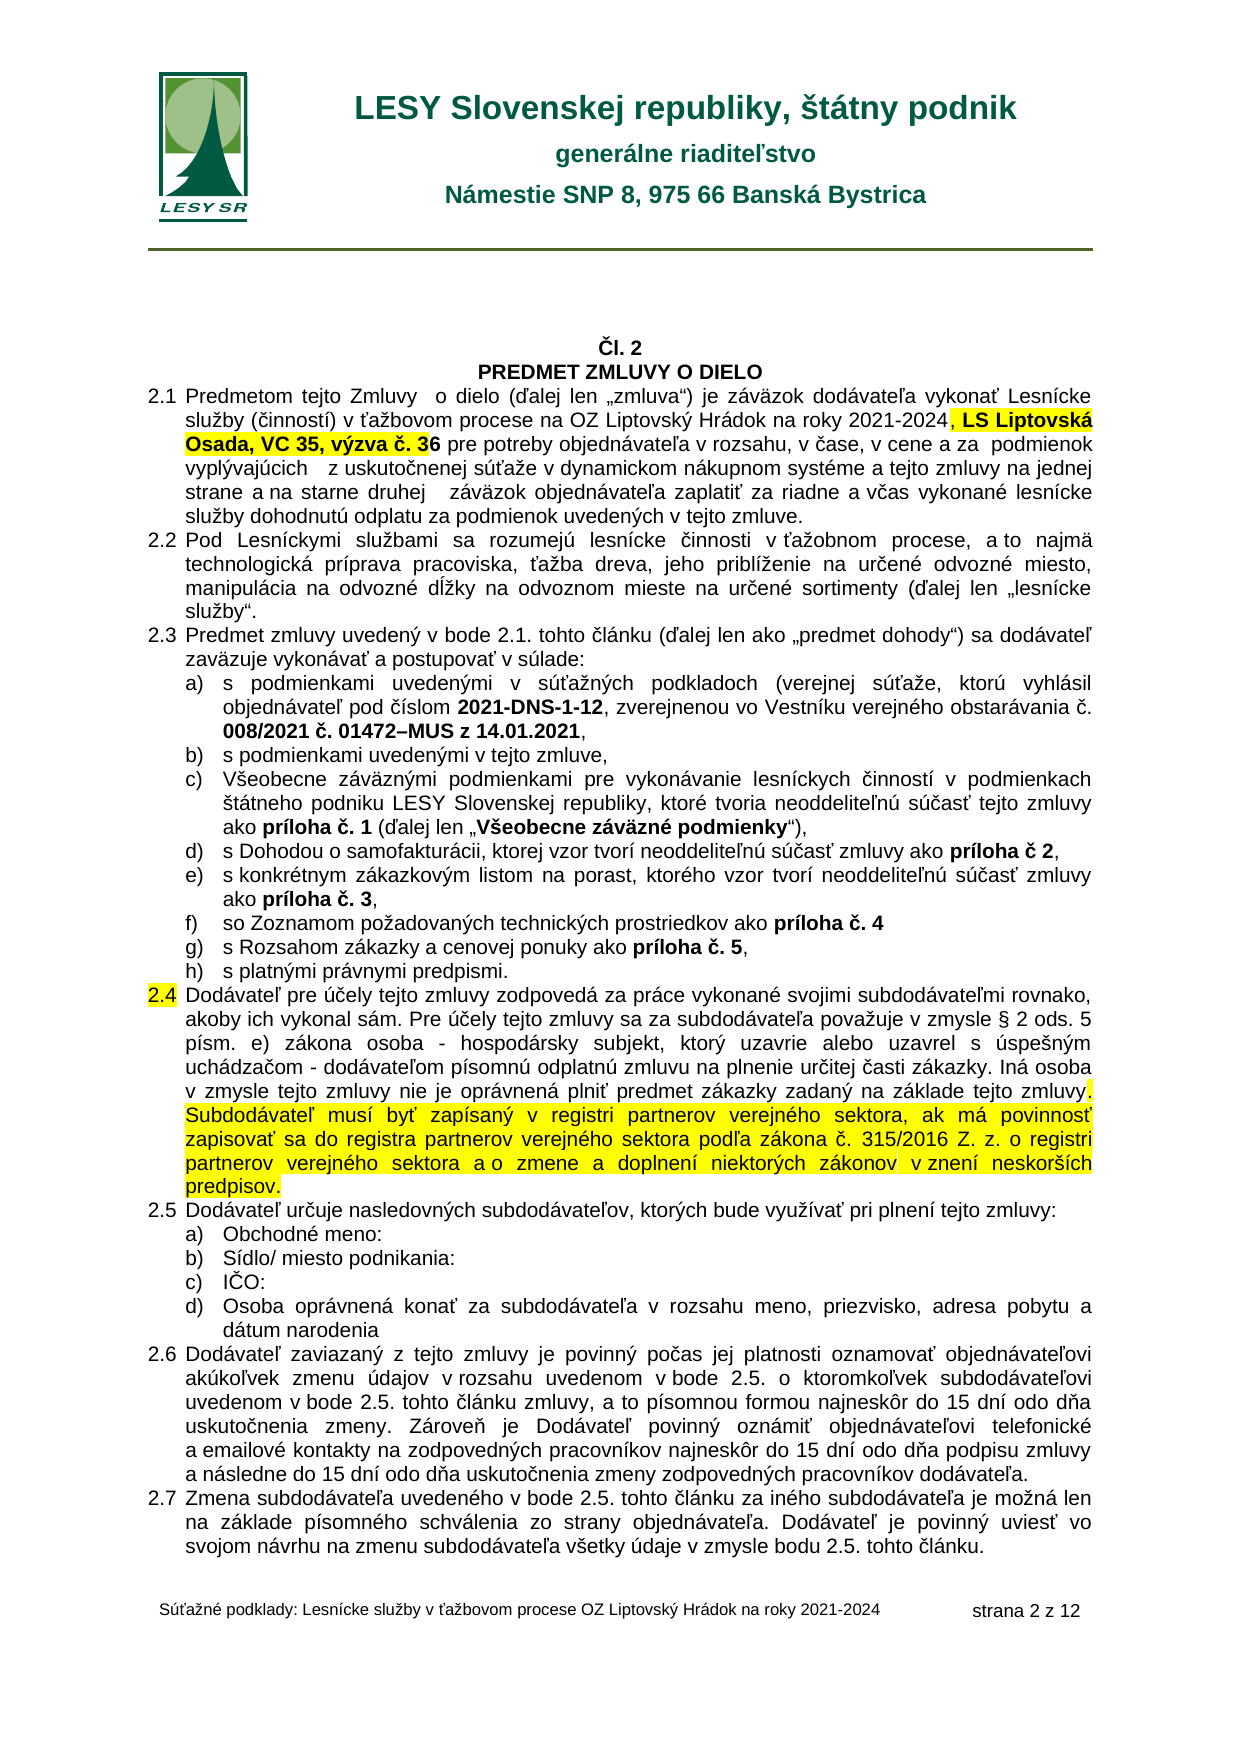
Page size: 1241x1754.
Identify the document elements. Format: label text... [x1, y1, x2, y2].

list Dodávateľ pre účely tejto zmluvy zodpovedá za práce vykonané svojimi subdodávateľmi rovnako, akoby ich vykonal sám. Pre účely tejto zmluvy sa za subdodávateľa považuje v zmysle § 2 ods. 5 písm. e) zákona osoba - hospodársky subjekt, ktorý uzavrie alebo uzavrel s úspešným uchádzačom - dodávateľom písomnú odplatnú zmluvu na plnenie určitej časti zákazky. Iná osoba v zmysle tejto zmluvy nie je oprávnená plniť predmet zákazky zadaný na základe tejto zmluvy. Subdodávateľ musí byť zapísaný v registri partnerov verejného sektora, ak má povinnosť zapisovať sa do registra partnerov verejného sektora podľa zákona č. 315/2016 Z. z. o registri partnerov verejného sektora a o zmene a doplnení niektorých zákonov v znení neskorších predpisov. [148, 983, 1093, 1198]
list Pod Lesníckymi službami sa rozumejú lesnícke činnosti v ťažobnom procese, a to najmä technologická príprava pracoviska, ťažba dreva, jeho priblíženie na určené odvozné miesto, manipulácia na odvozné dĺžky na odvoznom mieste na určené sortimenty (ďalej len „lesnícke služby“. [148, 527, 1093, 623]
subtitle Čl. 2 [148, 336, 1093, 360]
list IČO: [185, 1270, 1093, 1294]
list Obchodné meno: [185, 1222, 1093, 1246]
list so Zoznamom požadovaných technických prostriedkov ako príloha č. 4 [185, 911, 1093, 935]
list s konkrétnym zákazkovým listom na porast, ktorého vzor tvorí neoddeliteľnú súčasť zmluvy ako príloha č. 3, [185, 863, 1093, 911]
list Sídlo/ miesto podnikania: [185, 1246, 1093, 1270]
list s Rozsahom zákazky a cenovej ponuky ako príloha č. 5, [185, 935, 1093, 959]
list Všeobecne záväznými podmienkami pre vykonávanie lesníckych činností v podmienkach štátneho podniku LESY Slovenskej republiky, ktoré tvoria neoddeliteľnú súčasť tejto zmluvy ako príloha č. 1 (ďalej len „Všeobecne záväzné podmienky“), [185, 767, 1093, 839]
list Zmena subdodávateľa uvedeného v bode 2.5. tohto článku za iného subdodávateľa je možná len na základe písomného schválenia zo strany objednávateľa. Dodávateľ je povinný uviesť vo svojom návrhu na zmenu subdodávateľa všetky údaje v zmysle bodu 2.5. tohto článku. [148, 1486, 1093, 1558]
list Predmetom tejto Zmluvy o dielo (ďalej len „zmluva“) je záväzok dodávateľa vykonať Lesnícke služby (činností) v ťažbovom procese na OZ Liptovský Hrádok na roky 2021-2024, LS Liptovská Osada, VC 35, výzva č. 36 pre potreby objednávateľa v rozsahu, v čase, v cene a za podmienok vyplývajúcich z uskutočnenej súťaže v dynamickom nákupnom systéme a tejto zmluvy na jednej strane a na starne druhej záväzok objednávateľa zaplatiť za riadne a včas vykonané lesnícke služby dohodnutú odplatu za podmienok uvedených v tejto zmluve. [148, 384, 1093, 527]
list Dodávateľ určuje nasledovných subdodávateľov, ktorých bude využívať pri plnení tejto zmluvy: [148, 1198, 1093, 1222]
list s platnými právnymi predpismi. [185, 959, 1093, 983]
list Osoba oprávnená konať za subdodávateľa v rozsahu meno, priezvisko, adresa pobytu a dátum narodenia [185, 1294, 1093, 1342]
list s podmienkami uvedenými v tejto zmluve, [185, 743, 1093, 767]
text PREDMET ZMLUVY O DIELO [148, 360, 1093, 384]
list Predmet zmluvy uvedený v bode 2.1. tohto článku (ďalej len ako „predmet dohody“) sa dodávateľ zaväzuje vykonávať a postupovať v súlade: [148, 623, 1093, 671]
list Dodávateľ zaviazaný z tejto zmluvy je povinný počas jej platnosti oznamovať objednávateľovi akúkoľvek zmenu údajov v rozsahu uvedenom v bode 2.5. o ktoromkoľvek subdodávateľovi uvedenom v bode 2.5. tohto článku zmluvy, a to písomnou formou najneskôr do 15 dní odo dňa uskutočnenia zmeny. Zároveň je Dodávateľ povinný oznámiť objednávateľovi telefonické a emailové kontakty na zodpovedných pracovníkov najneskôr do 15 dní odo dňa podpisu zmluvy a následne do 15 dní odo dňa uskutočnenia zmeny zodpovedných pracovníkov dodávateľa. [148, 1342, 1093, 1486]
list s Dohodou o samofakturácii, ktorej vzor tvorí neoddeliteľnú súčasť zmluvy ako príloha č 2, [185, 839, 1093, 863]
list s podmienkami uvedenými v súťažných podkladoch (verejnej súťaže, ktorú vyhlásil objednávateľ pod číslom 2021-DNS-1-12, zverejnenou vo Vestníku verejného obstarávania č. 008/2021 č. 01472–MUS z 14.01.2021, [185, 671, 1093, 743]
